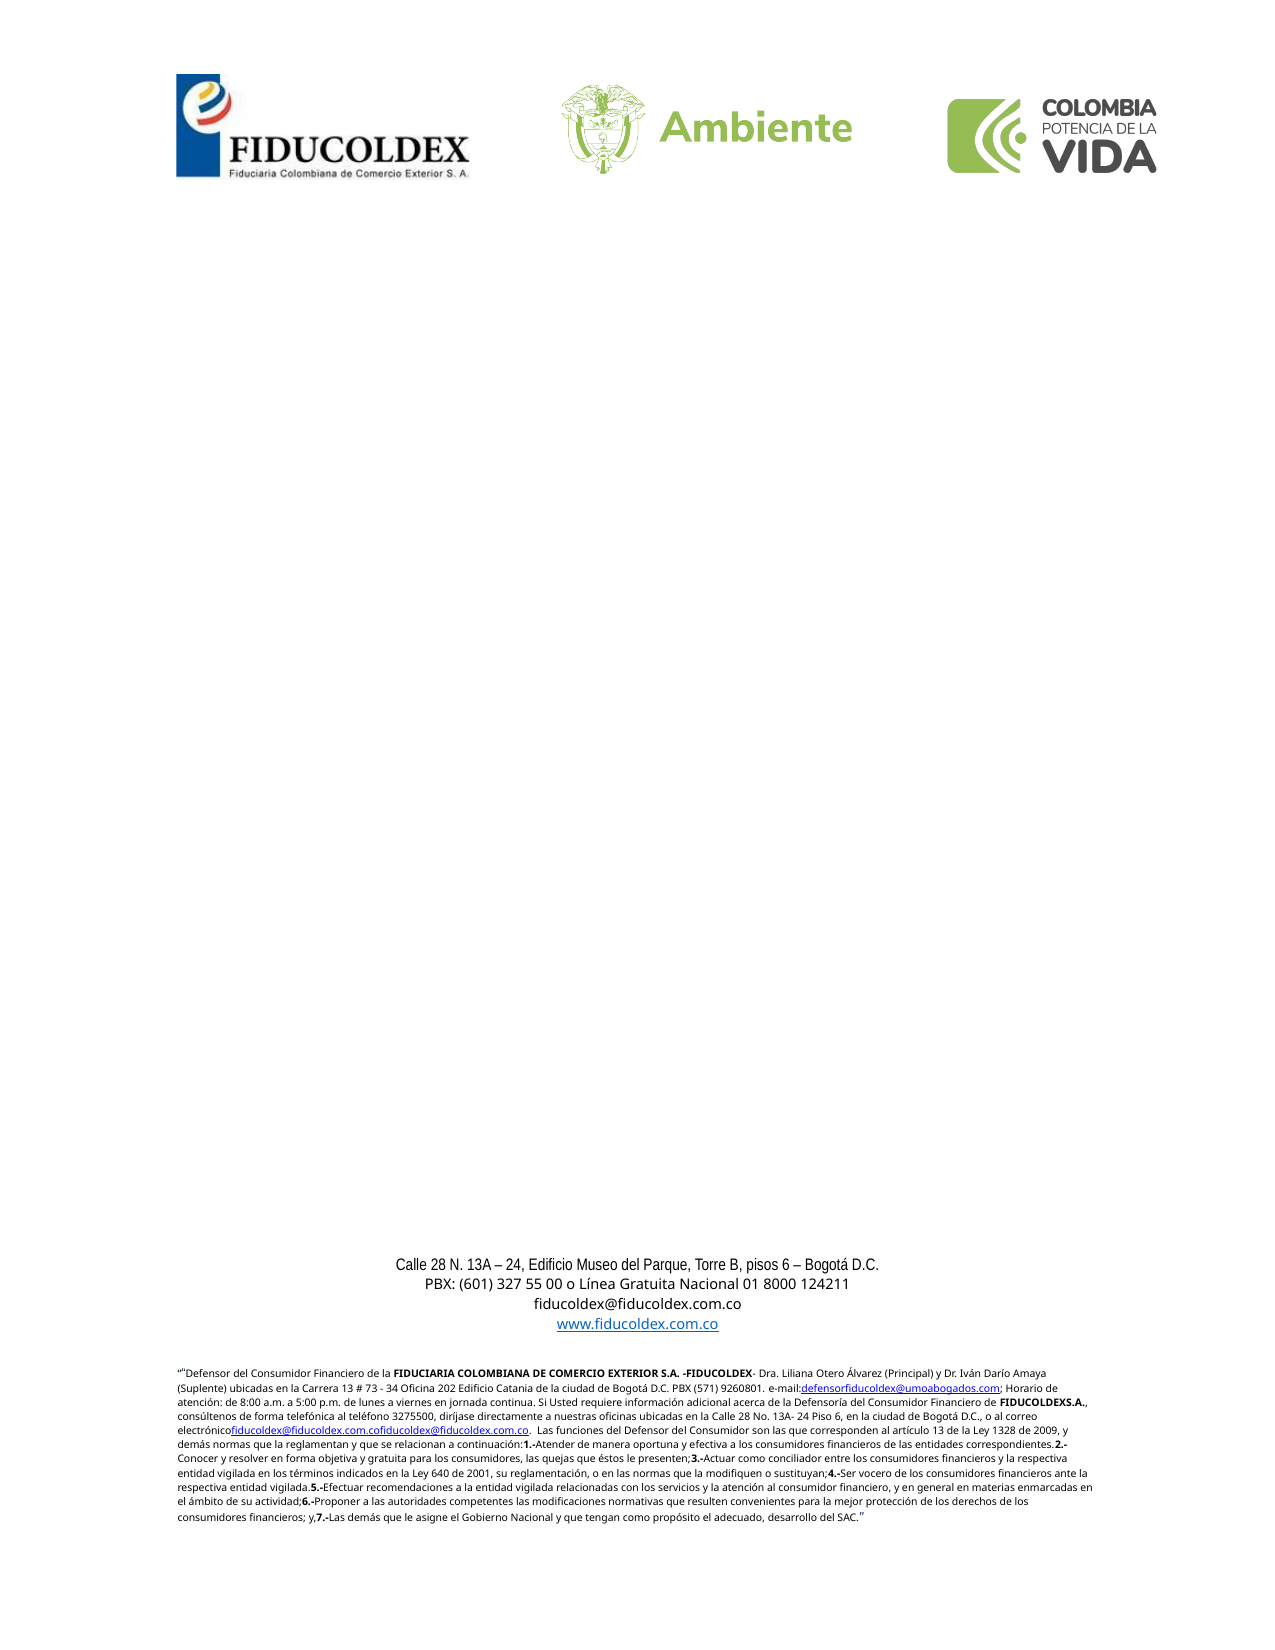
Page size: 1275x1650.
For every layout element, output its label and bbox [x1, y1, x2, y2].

picture [947, 99, 1157, 173]
picture [176, 74, 470, 180]
picture [561, 85, 852, 174]
